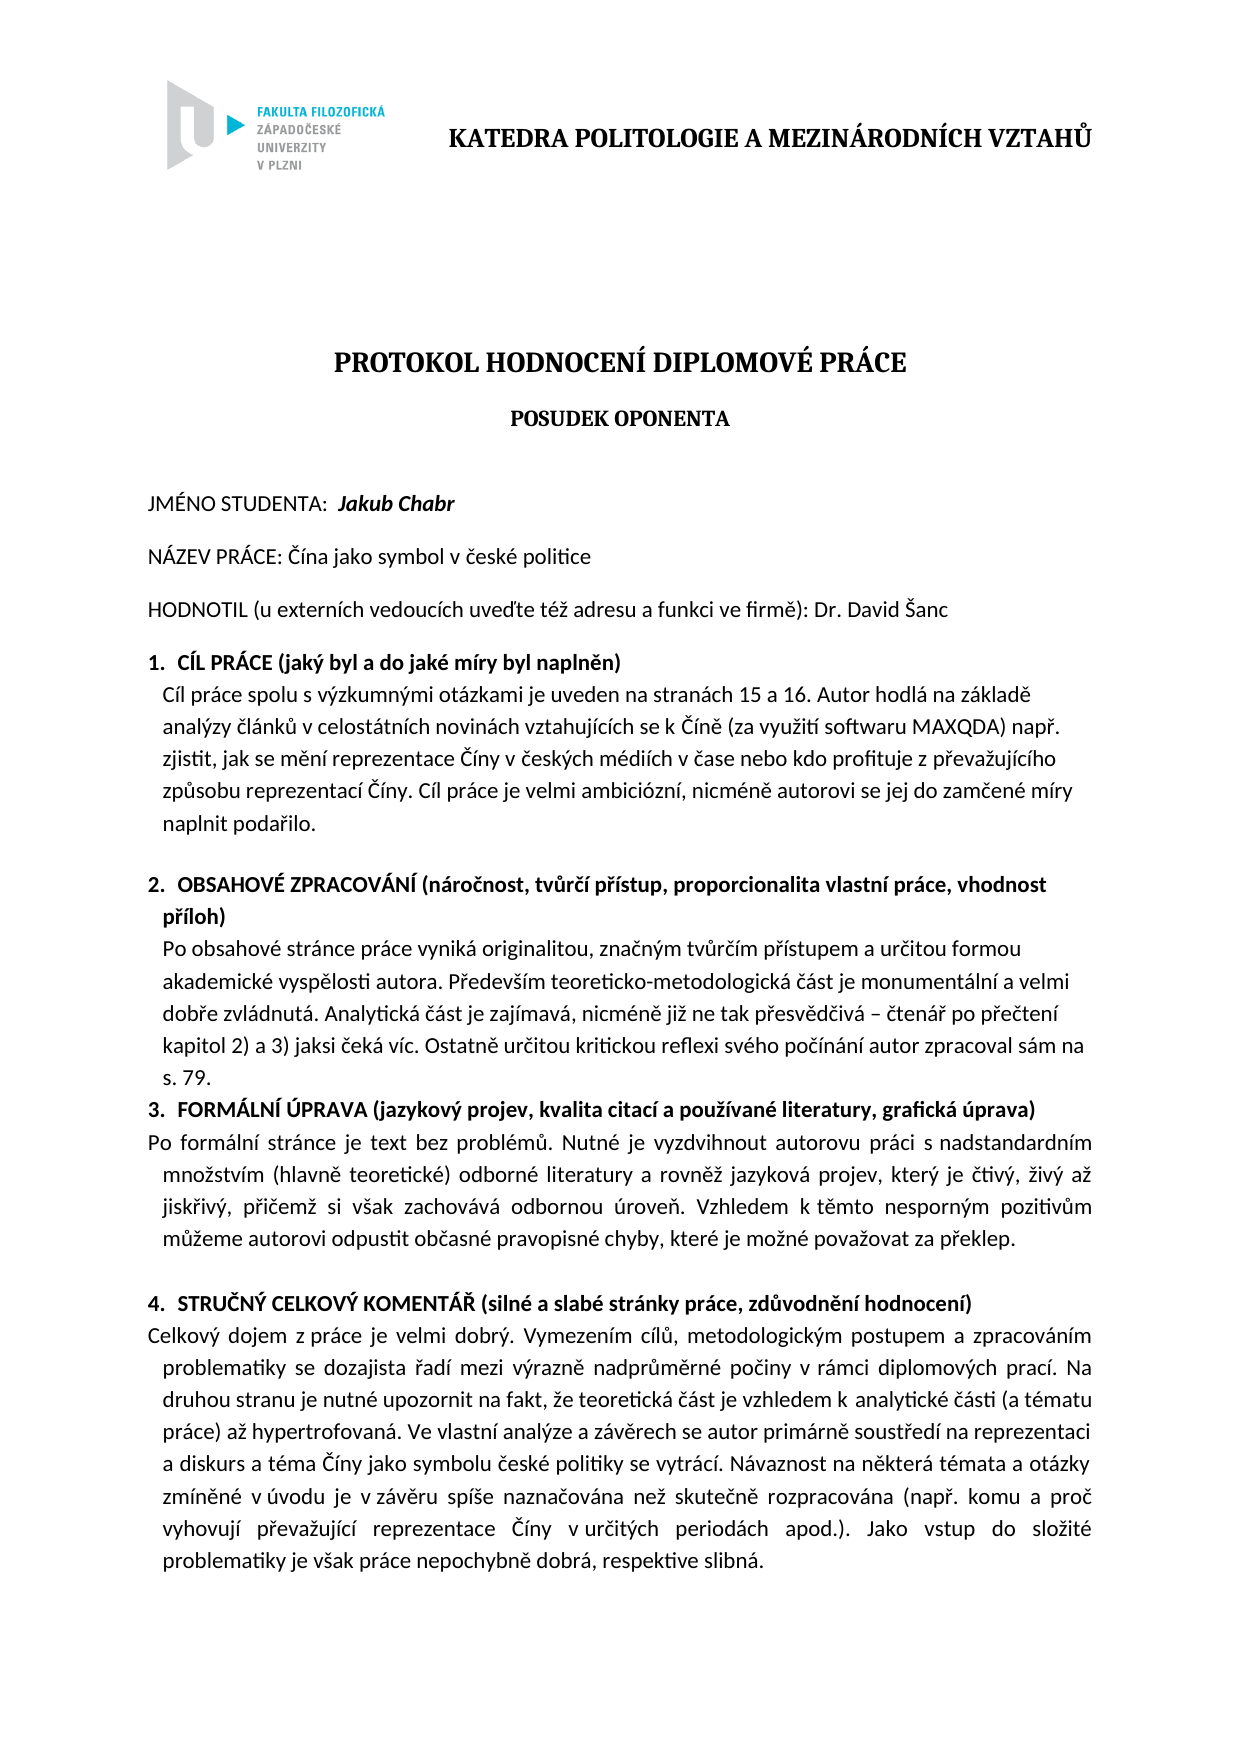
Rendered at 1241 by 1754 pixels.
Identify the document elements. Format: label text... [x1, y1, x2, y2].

text JMÉNO STUDENTA: Jakub Chabr [148, 489, 1093, 517]
list STRUČNÝ CELKOVÝ KOMENTÁŘ (silné a slabé stránky práce, zdůvodnění hodnocení) [148, 1289, 1093, 1317]
list FORMÁLNÍ ÚPRAVA (jazykový projev, kvalita citací a používané literatury, grafická úprava) [148, 1096, 1093, 1123]
list Po formální stránce je text bez problémů. Nutné je vyzdvihnout autorovu práci s nadstandardním množstvím (hlavně teoretické) odborné literatury a rovněž jazyková projev, který je čtivý, živý až jiskřivý, přičemž si však zachovává odbornou úroveň. Vzhledem k těmto nesporným pozitivům můžeme autorovi odpustit občasné pravopisné chyby, které je možné považovat za překlep. [148, 1128, 1093, 1252]
list OBSAHOVÉ ZPRACOVÁNÍ (náročnost, tvůrčí přístup, proporcionalita vlastní práce, vhodnost příloh) [148, 870, 1093, 930]
list Cíl práce spolu s výzkumnými otázkami je uveden na stranách 15 a 16. Autor hodlá na základě analýzy článků v celostátních novinách vztahujících se k Číně (za využití softwaru MAXQDA) např. zjistit, jak se mění reprezentace Číny v českých médiích v čase nebo kdo profituje z převažujícího způsobu reprezentací Číny. Cíl práce je velmi ambiciózní, nicméně autorovi se jej do zamčené míry naplnit podařilo. [162, 680, 1093, 837]
list CÍL PRÁCE (jaký byl a do jaké míry byl naplněn) [148, 648, 1093, 676]
list Celkový dojem z práce je velmi dobrý. Vymezením cílů, metodologickým postupem a zpracováním problematiky se dozajista řadí mezi výrazně nadprůměrné počiny v rámci diplomových prací. Na druhou stranu je nutné upozornit na fakt, že teoretická část je vzhledem k analytické části (a tématu práce) až hypertrofovaná. Ve vlastní analýze a závěrech se autor primárně soustředí na reprezentaci a diskurs a téma Číny jako symbolu české politiky se vytrácí. Návaznost na některá témata a otázky zmíněné v úvodu je v závěru spíše naznačována než skutečně rozpracována (např. komu a proč vyhovují převažující reprezentace Číny v určitých periodách apod.). Jako vstup do složité problematiky je však práce nepochybně dobrá, respektive slibná. [148, 1321, 1093, 1574]
subtitle POSUDEK [148, 406, 1093, 432]
picture [146, 59, 422, 206]
text NÁZEV PRÁCE: Čína jako symbol v české politice [148, 542, 1093, 570]
list Po obsahové stránce práce vyniká originalitou, značným tvůrčím přístupem a určitou formou akademické vyspělosti autora. Především teoreticko-metodologická část je monumentální a velmi dobře zvládnutá. Analytická část je zajímavá, nicméně již ne tak přesvědčivá – čtenář po přečtení kapitol 2) a 3) jaksi čeká víc. Ostatně určitou kritickou reflexi svého počínání autor zpracoval sám na s. 79. [162, 934, 1093, 1091]
subtitle PROTOKOL HODNOCENÍ PRÁCE [148, 346, 1093, 380]
text HODNOTIL (u externích vedoucích uveďte též adresu a funkci ve firmě): Dr. David Šanc [148, 595, 1093, 623]
